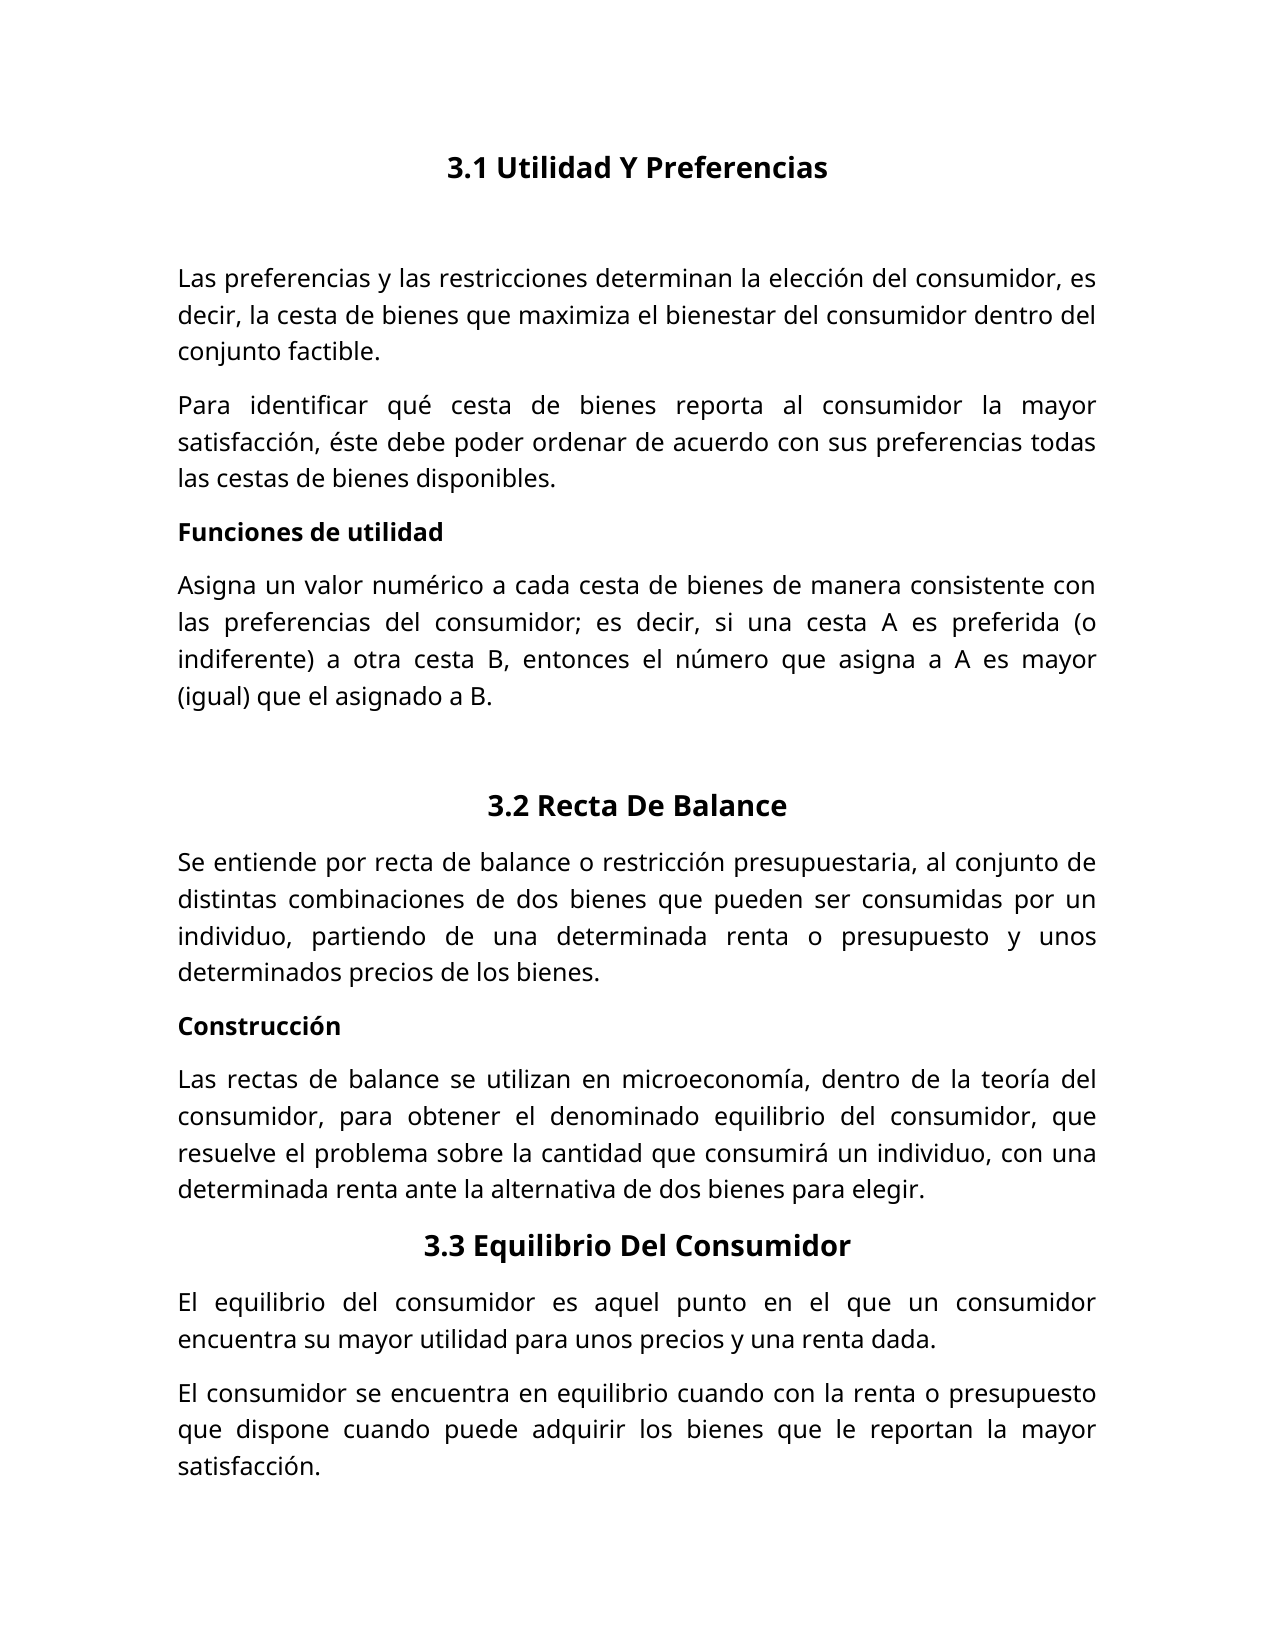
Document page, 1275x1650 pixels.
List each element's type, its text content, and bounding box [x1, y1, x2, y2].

text Funciones de utilidad [177, 514, 1098, 548]
text El equilibrio del consumidor es aquel punto en el que un consumidor encuentra su mayor utilidad para unos precios y una renta dada. [177, 1285, 1098, 1356]
text Las rectas de balance se utilizan en microeconomía, dentro de la teoría del consumidor, para obtener el denominado equilibrio del consumidor, que resuelve el problema sobre la cantidad que consumirá un individuo, con una determinada renta ante la alternativa de dos bienes para elegir. [177, 1062, 1098, 1206]
text Asigna un valor numérico a cada cesta de bienes de manera consistente con las preferencias del consumidor; es decir, si una cesta A es preferida (o indiferente) a otra cesta B, entonces el número que asigna a A es mayor (igual) que el asignado a B. [177, 568, 1098, 712]
text 3.3 Equilibrio Del Consumidor [177, 1226, 1098, 1265]
text Las preferencias y las restricciones determinan la elección del consumidor, es decir, la cesta de bienes que maximiza el bienestar del consumidor dentro del conjunto factible. [177, 261, 1098, 368]
text 3.1 Utilidad Y Preferencias [177, 148, 1098, 187]
text El consumidor se encuentra en equilibrio cuando con la renta o presupuesto que dispone cuando puede adquirir los bienes que le reportan la mayor satisfacción. [177, 1375, 1098, 1483]
text Construcción [177, 1008, 1098, 1042]
text 3.2 Recta De Balance [177, 785, 1098, 825]
text Se entiende por recta de balance o restricción presupuestaria, al conjunto de distintas combinaciones de dos bienes que pueden ser consumidas por un individuo, partiendo de una determinada renta o presupuesto y unos determinados precios de los bienes. [177, 844, 1098, 989]
text Para identificar qué cesta de bienes reporta al consumidor la mayor satisfacción, éste debe poder ordenar de acuerdo con sus preferencias todas las cestas de bienes disponibles. [177, 387, 1098, 495]
